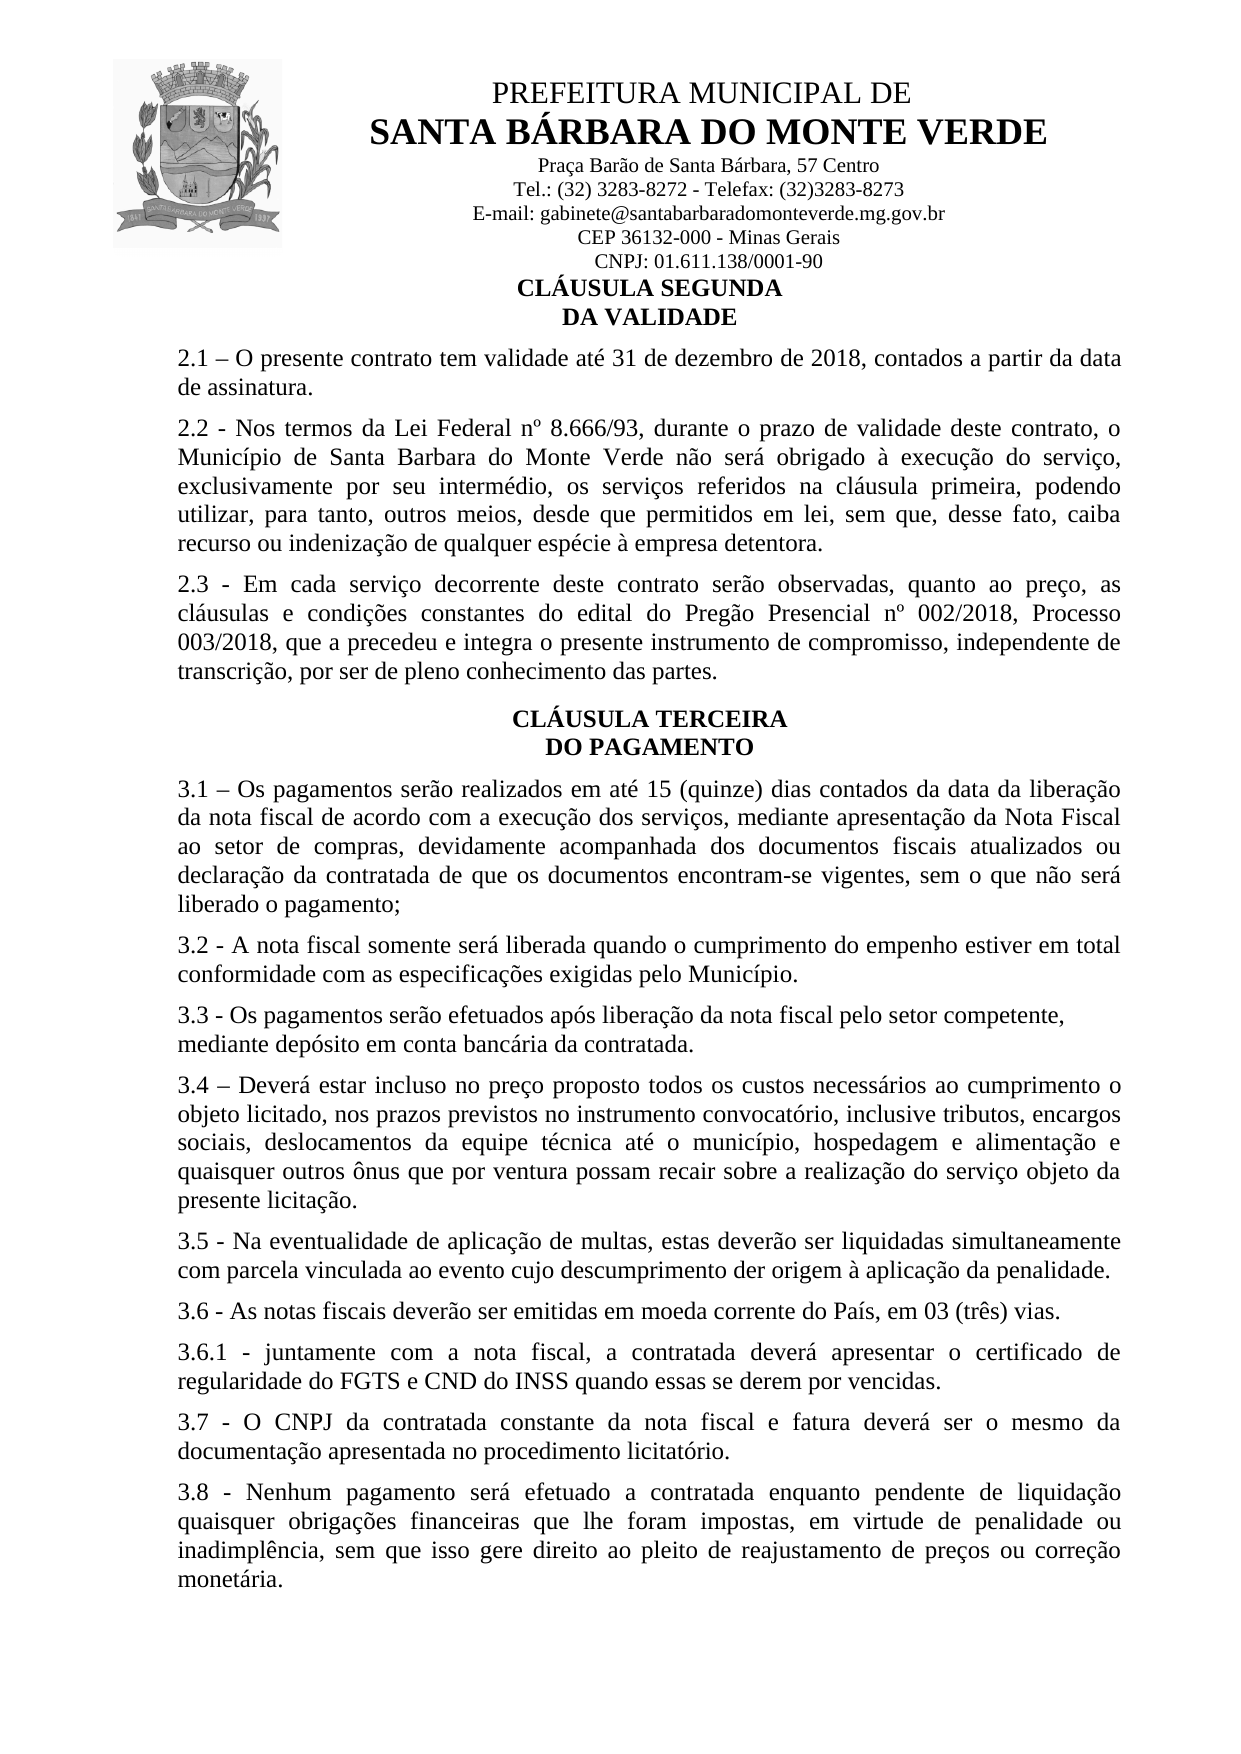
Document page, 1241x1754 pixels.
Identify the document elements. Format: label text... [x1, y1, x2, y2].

text 3.1 – Os pagamentos serão realizados em até 15 (quinze) dias contados da data da liberação da nota fiscal de acordo com a execução dos serviços, mediante apresentação da Nota Fiscal ao setor de compras, devidamente acompanhada dos documentos fiscais atualizados ou declaração da contratada de que os documentos encontram-se vigentes, sem o que não será liberado o pagamento; [177, 774, 1122, 917]
text 2.3 - Em cada serviço decorrente deste contrato serão observadas, quanto ao preço, as cláusulas e condições constantes do edital do Pregão Presencial nº 002/2018, Processo 003/2018, que a precedeu e integra o presente instrumento de compromisso, independente de transcrição, por ser de pleno conhecimento das partes. [177, 569, 1122, 684]
text 3.2 - A nota fiscal somente será liberada quando o cumprimento do empenho estiver em total conformidade com as especificações exigidas pelo Município. [177, 930, 1122, 987]
text 3.3 - Os pagamentos serão efetuados após liberação da nota fiscal pelo setor competente, mediante depósito em conta bancária da contratada. [177, 1000, 1122, 1057]
text 2.2 - Nos termos da Lei Federal nº 8.666/93, durante o prazo de validade deste contrato, o Município de Santa Barbara do Monte Verde não será obrigado à execução do serviço, exclusivamente por seu intermédio, os serviços referidos na cláusula primeira, podendo utilizar, para tanto, outros meios, desde que permitidos em lei, sem que, desse fato, caiba recurso ou indenização de qualquer espécie à empresa detentora. [177, 413, 1122, 557]
text 3.6 - As notas fiscais deverão ser emitidas em moeda corrente do País, em 03 (três) vias. [177, 1296, 1122, 1325]
text 3.7 - O CNPJ da contratada constante da nota fiscal e fatura deverá ser o mesmo da documentação apresentada no procedimento licitatório. [177, 1407, 1122, 1465]
text 3.5 - Na eventualidade de aplicação de multas, estas deverão ser liquidadas simultaneamente com parcela vinculada ao evento cujo descumprimento der origem à aplicação da penalidade. [177, 1226, 1122, 1284]
text 3.6.1 - juntamente com a nota fiscal, a contratada deverá apresentar o certificado de regularidade do FGTS e CND do INSS quando essas se derem por vencidas. [177, 1337, 1122, 1395]
text 2.1 – O presente contrato tem validade até 31 de dezembro de 2018, contados a partir da data de assinatura. [177, 343, 1122, 401]
text DO PAGAMENTO [177, 732, 1122, 761]
text CLÁUSULA TERCEIRA [177, 704, 1122, 732]
text CLÁUSULA SEGUNDA [177, 273, 1122, 302]
text 3.8 - Nenhum pagamento será efetuado a contratada enquanto pendente de liquidação quaisquer obrigações financeiras que lhe foram impostas, em virtude de penalidade ou inadimplência, sem que isso gere direito ao pleito de reajustamento de preços ou correção monetária. [177, 1477, 1122, 1592]
text 3.4 – Deverá estar incluso no preço proposto todos os custos necessários ao cumprimento o objeto licitado, nos prazos previstos no instrumento convocatório, inclusive tributos, encargos sociais, deslocamentos da equipe técnica até o município, hospedagem e alimentação e quaisquer outros ônus que por ventura possam recair sobre a realização do serviço objeto da presente licitação. [177, 1070, 1122, 1214]
text DA VALIDADE [177, 302, 1122, 331]
